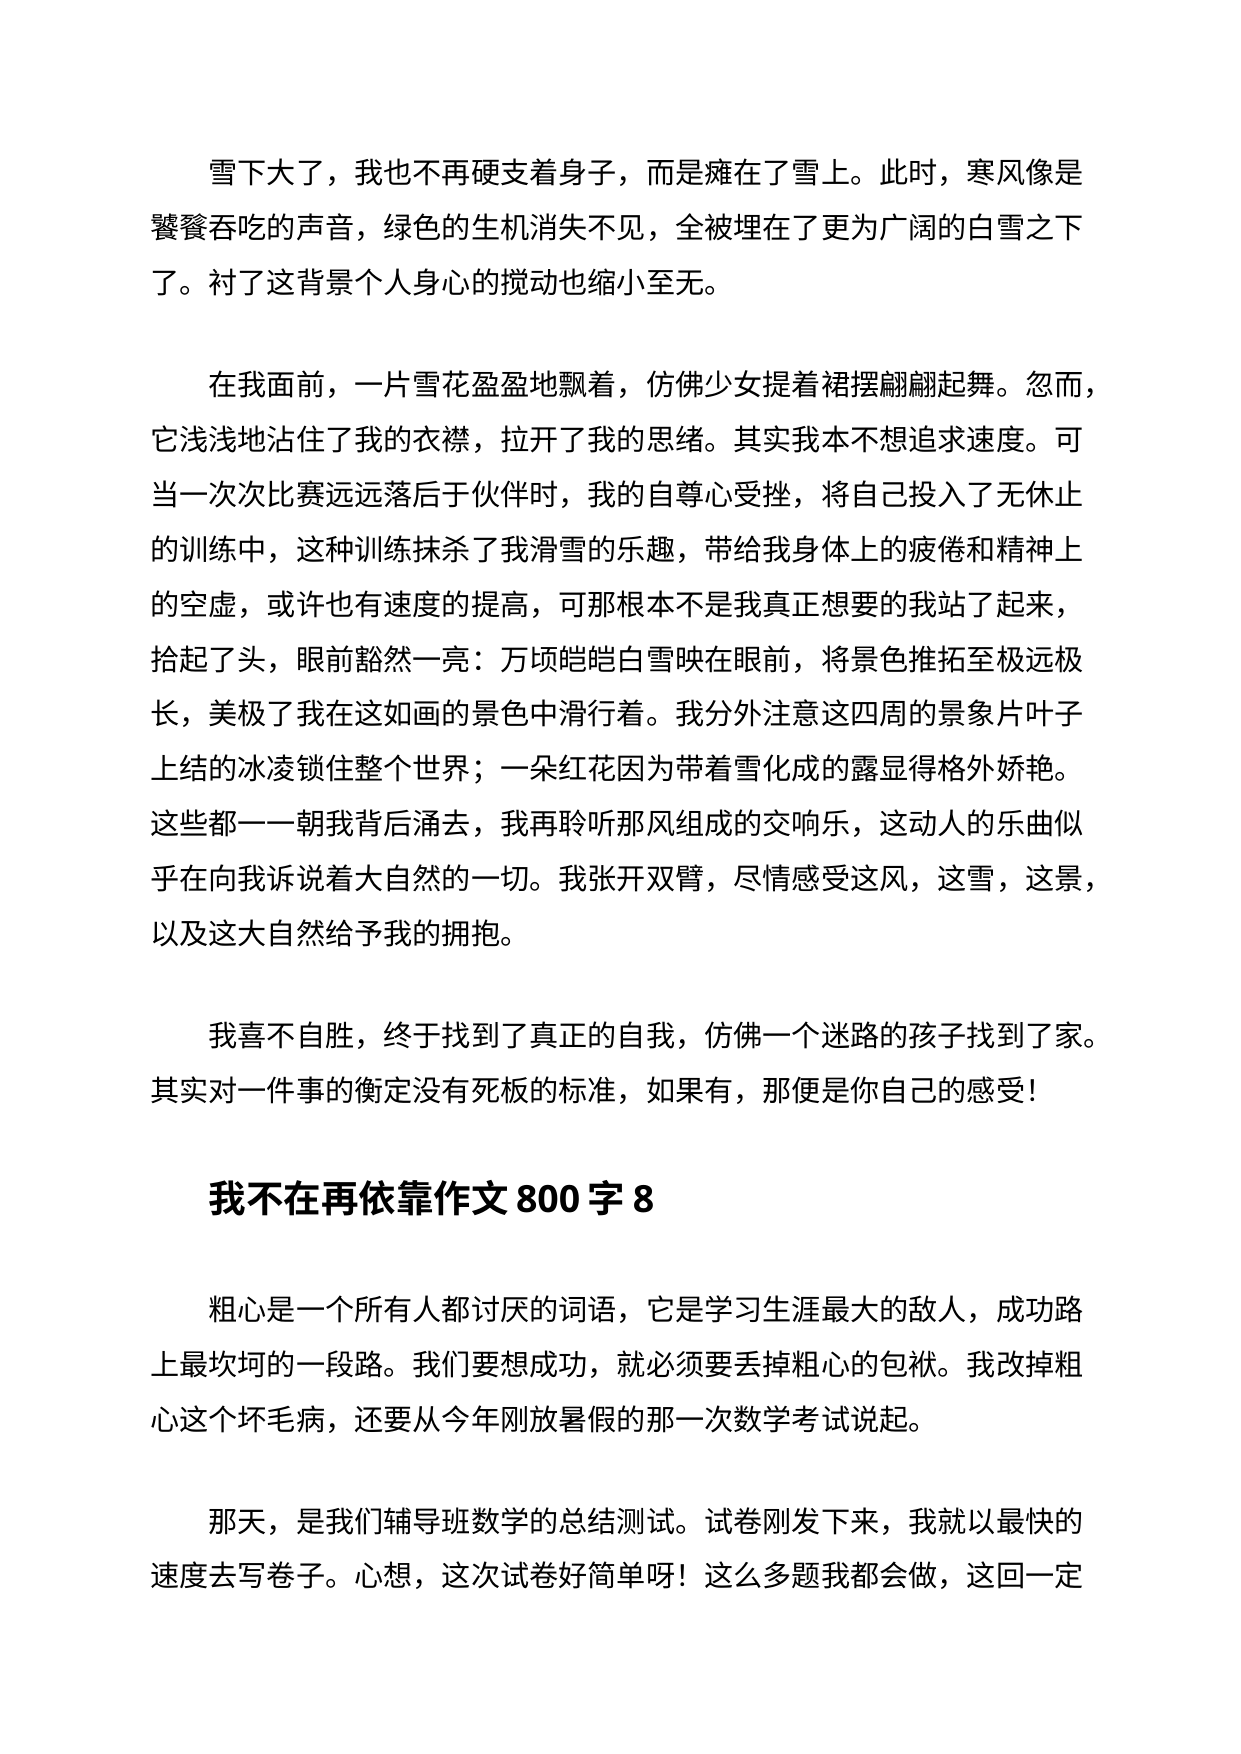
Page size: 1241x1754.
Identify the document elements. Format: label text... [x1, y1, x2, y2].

text 粗心是一个所有人都讨厌的词语，它是学习生涯最大的敌人，成功路上最坎坷的一段路。我们要想成功，就必须要丢掉粗心的包袱。我改掉粗心这个坏毛病，还要从今年刚放暑假的那一次数学考试说起。 [150, 1287, 1090, 1439]
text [150, 1498, 1090, 1595]
text 我喜不自胜，终于找到了真正的自我，仿佛一个迷路的孩子找到了家。其实对一件事的衡定没有死板的标准，如果有，那便是你自己的感受！ [150, 1012, 1090, 1109]
text 我不在再依靠作文800字8 [150, 1169, 1090, 1223]
text 雪下大了，我也不再硬支着身子，而是瘫在了雪上。此时，寒风像是饕餮吞吃的声音，绿色的生机消失不见，全被埋在了更为广阔的白雪之下了。衬了这背景个人身心的搅动也缩小至无。 [150, 150, 1090, 302]
text 在我面前，一片雪花盈盈地飘着，仿佛少女提着裙摆翩翩起舞。忽而，它浅浅地沾住了我的衣襟，拉开了我的思绪。其实我本不想追求速度。可当一次次比赛远远落后于伙伴时，我的自尊心受挫，将自己投入了无休止的训练中，这种训练抹杀了我滑雪的乐趣，带给我身体上的疲倦和精神上的空虚，或许也有速度的提高，可那根本不是我真正想要的我站了起来，拾起了头，眼前豁然一亮：万顷皑皑白雪映在眼前，将景色推拓至极远极长，美极了我在这如画的景色中滑行着。我分外注意这四周的景象片叶子上结的冰凌锁住整个世界；一朵红花因为带着雪化成的露显得格外娇艳。这些都一一朝我背后涌去，我再聆听那风组成的交响乐，这动人的乐曲似乎在向我诉说着大自然的一切。我张开双臂，尽情感受这风，这雪，这景，以及这大自然给予我的拥抱。 [150, 362, 1090, 953]
